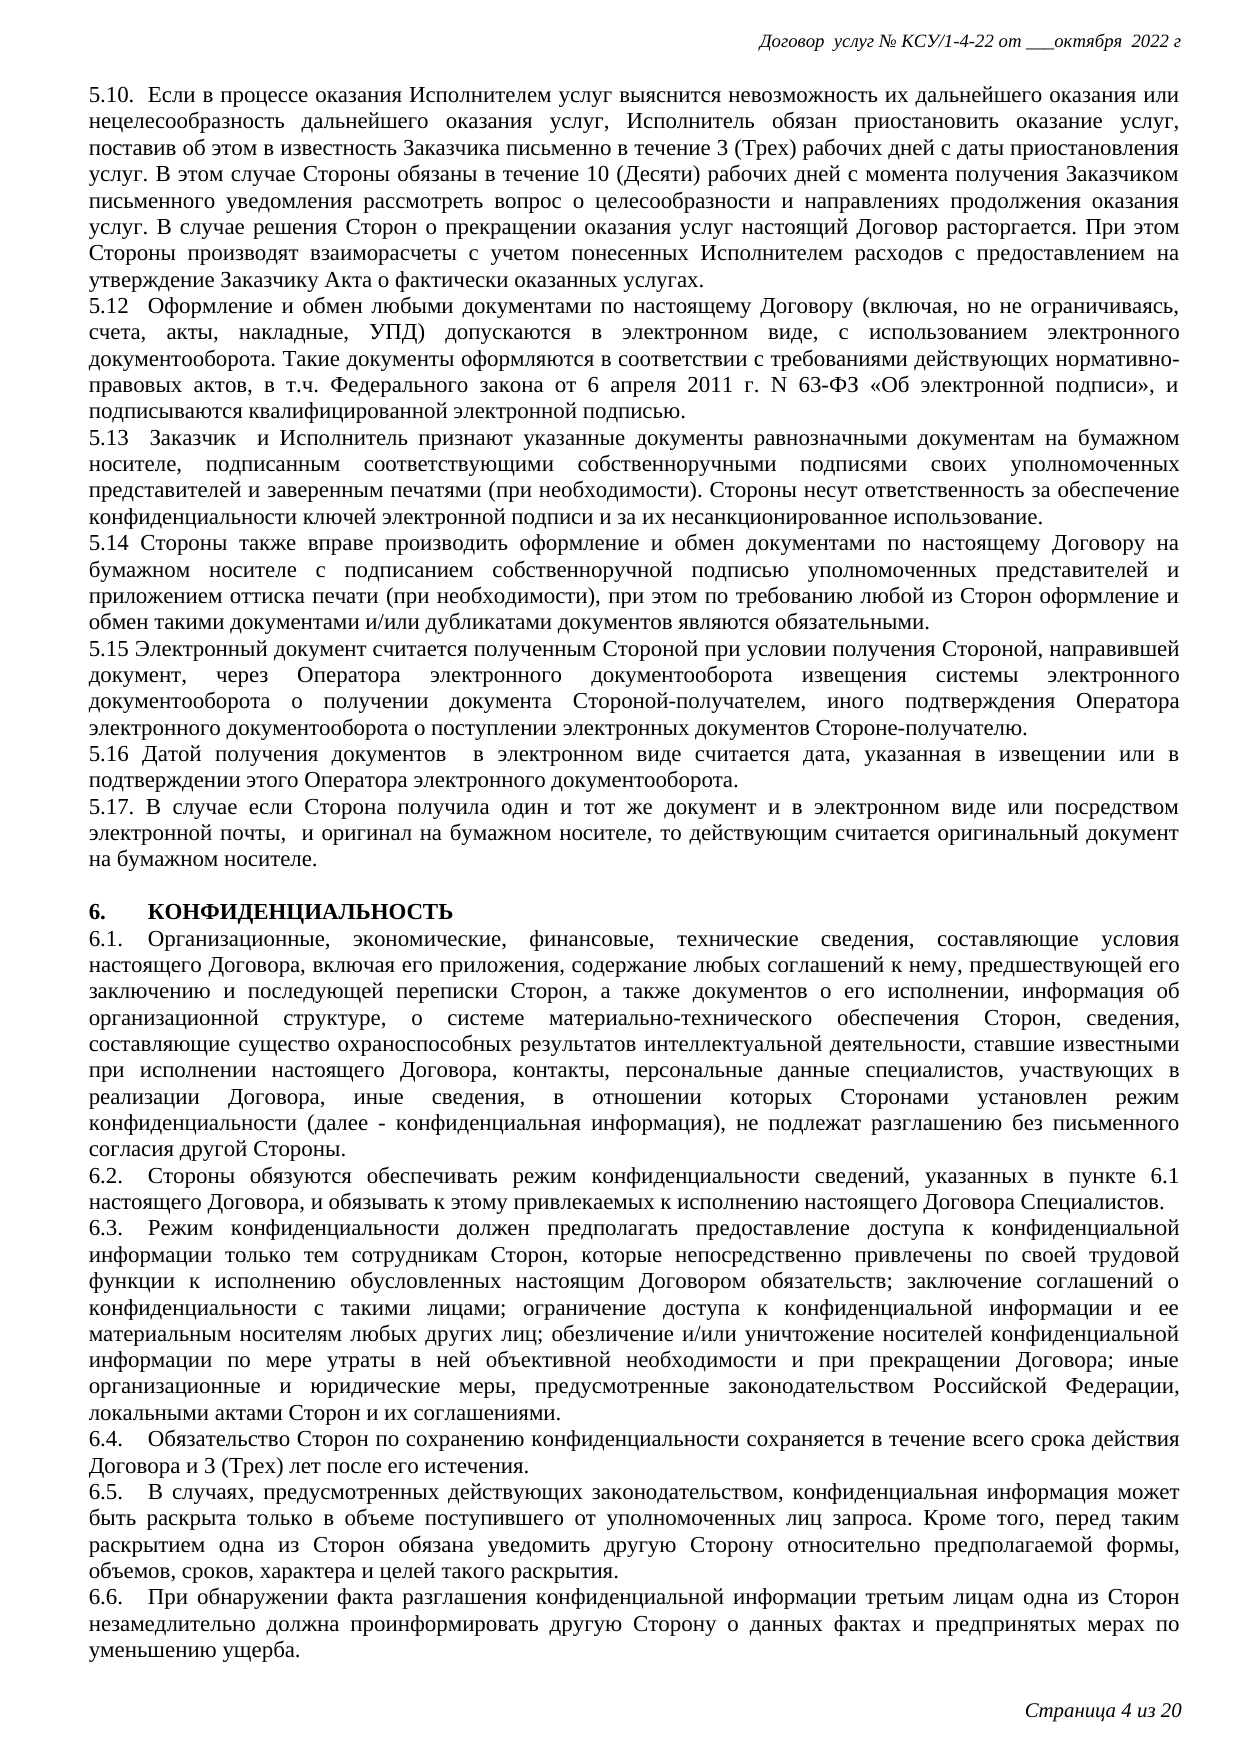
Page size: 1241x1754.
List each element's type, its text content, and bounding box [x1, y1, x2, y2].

list В случаях, предусмотренных действующих законодательством, конфиденциальная информация может быть раскрыта только в объеме поступившего от уполномоченных лиц запроса. Кроме того, перед таким раскрытием одна из Сторон обязана уведомить другую Сторону относительно предполагаемой формы, объемов, сроков, характера и целей такого раскрытия. [88, 1478, 1181, 1583]
text 5.15 Электронный документ считается полученным Стороной при условии получения Стороной, направившей документ, через Оператора электронного документооборота извещения системы электронного документооборота о получении документа Стороной-получателем, иного подтверждения Оператора электронного документооборота о поступлении электронных документов Стороне-получателю. [88, 635, 1181, 740]
list Организационные, экономические, финансовые, технические сведения, составляющие условия настоящего Договора, включая его приложения, содержание любых соглашений к нему, предшествующей его заключению и последующей переписки Сторон, а также документов о его исполнении, информация об организационной структуре, о системе материально-технического обеспечения Сторон, сведения, составляющие существо охраноспособных результатов интеллектуальной деятельности, ставшие известными при исполнении настоящего Договора, контакты, персональные данные специалистов, участвующих в реализации Договора, иные сведения, в отношении которых Сторонами установлен режим конфиденциальности (далее - конфиденциальная информация), не подлежат разглашению без письменного согласия другой Стороны. [88, 924, 1181, 1162]
list Стороны обязуются обеспечивать режим конфиденциальности сведений, указанных в пункте 6.1 настоящего Договора, и обязывать к этому привлекаемых к исполнению настоящего Договора Специалистов. [88, 1162, 1181, 1214]
text 5.17. В случае если Сторона получила один и тот же документ и в электронном виде или посредством электронной почты, и оригинал на бумажном носителе, то действующим считается оригинальный документ на бумажном носителе. [88, 793, 1181, 872]
text 5.13 Заказчик и Исполнитель признают указанные документы равнозначными документам на бумажном носителе, подписанным соответствующими собственноручными подписями своих уполномоченных представителей и заверенным печатями (при необходимости). Стороны несут ответственность за обеспечение конфиденциальности ключей электронной подписи и за их несанкционированное использование. [88, 424, 1181, 529]
list При обнаружении факта разглашения конфиденциальной информации третьим лицам одна из Сторон незамедлительно должна проинформировать другую Сторону о данных фактах и предпринятых мерах по уменьшению ущерба. [88, 1583, 1181, 1662]
text 5.16 Датой получения документов в электронном виде считается дата, указанная в извещении или в подтверждении этого Оператора электронного документооборота. [88, 740, 1181, 793]
list Обязательство Сторон по сохранению конфиденциальности сохраняется в течение всего срока действия Договора и 3 (Трех) лет после его истечения. [88, 1425, 1181, 1478]
list КОНФИДЕНЦИАЛЬНОСТЬ [88, 898, 1181, 924]
list Если в процессе оказания Исполнителем услуг выяснится невозможность их дальнейшего оказания или нецелесообразность дальнейшего оказания услуг, Исполнитель обязан приостановить оказание услуг, поставив об этом в известность Заказчика письменно в течение 3 (Трех) рабочих дней с даты приостановления услуг. В этом случае Стороны обязаны в течение 10 (Десяти) рабочих дней с момента получения Заказчиком письменного уведомления рассмотреть вопрос о целесообразности и направлениях продолжения оказания услуг. В случае решения Сторон о прекращении оказания услуг настоящий Договор расторгается. При этом Стороны производят взаиморасчеты с учетом понесенных Исполнителем расходов с предоставлением на утверждение Заказчику Акта о фактически оказанных услугах. [88, 81, 1181, 292]
text 5.14 Стороны также вправе производить оформление и обмен документами по настоящему Договору на бумажном носителе с подписанием собственноручной подписью уполномоченных представителей и приложением оттиска печати (при необходимости), при этом по требованию любой из Сторон оформление и обмен такими документами и/или дубликатами документов являются обязательными. [88, 529, 1181, 635]
list Режим конфиденциальности должен предполагать предоставление доступа к конфиденциальной информации только тем сотрудникам Сторон, которые непосредственно привлечены по своей трудовой функции к исполнению обусловленных настоящим Договором обязательств; заключение соглашений о конфиденциальности с такими лицами; ограничение доступа к конфиденциальной информации и ее материальным носителям любых других лиц; обезличение и/или уничтожение носителей конфиденциальной информации по мере утраты в ней объективной необходимости и при прекращении Договора; иные организационные и юридические меры, предусмотренные законодательством Российской Федерации, локальными актами Сторон и их соглашениями. [88, 1214, 1181, 1425]
text 5.12 Оформление и обмен любыми документами по настоящему Договору (включая, но не ограничиваясь, счета, акты, накладные, УПД) допускаются в электронном виде, с использованием электронного документооборота. Такие документы оформляются в соответствии с требованиями действующих нормативно-правовых актов, в т.ч. Федерального закона от 6 апреля 2011 г. N 63-ФЗ «Об электронной подписи», и подписываются квалифицированной электронной подписью. [88, 292, 1181, 424]
